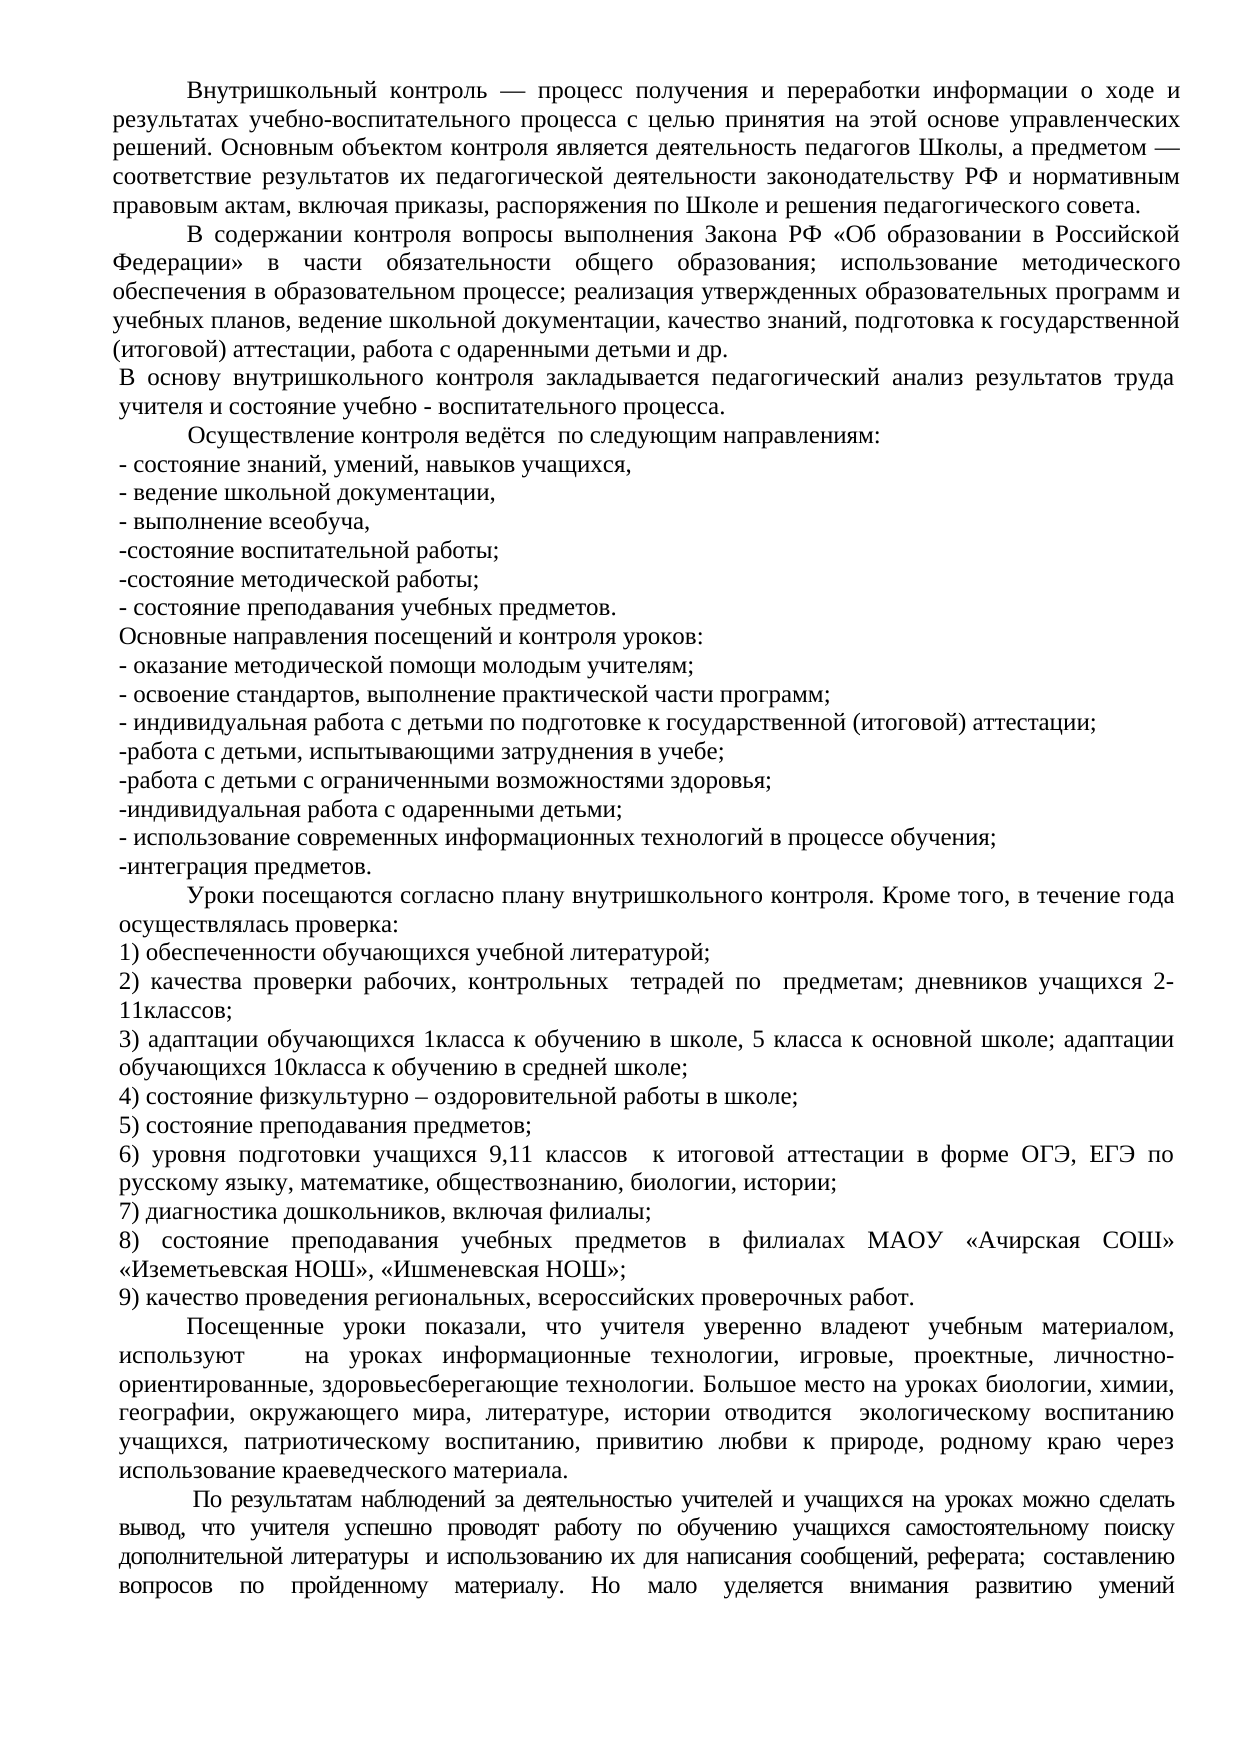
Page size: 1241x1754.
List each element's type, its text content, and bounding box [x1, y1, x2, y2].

text - состояние преподавания учебных предметов. [118, 592, 1175, 621]
text 1) обеспеченности обучающихся учебной литературой; [118, 937, 1175, 966]
text -интеграция предметов. [118, 851, 1175, 880]
text - состояние знаний, умений, навыков учащихся, [118, 449, 1175, 477]
text -работа с детьми, испытывающими затруднения в учебе; [118, 736, 1175, 765]
text -состояние воспитательной работы; [118, 535, 1175, 564]
text Уроки посещаются согласно плану внутришкольного контроля. Кроме того, в течение года осуществлялась проверка: [118, 880, 1175, 937]
text -работа с детьми с ограниченными возможностями здоровья; [118, 765, 1175, 794]
text 7) диагностика дошкольников, включая филиалы; [118, 1196, 1175, 1225]
text 3) адаптации обучающихся 1класса к обучению в школе, 5 класса к основной школе; адаптации обучающихся 10класса к обучению в средней школе; [118, 1024, 1175, 1081]
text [118, 1484, 1175, 1599]
text В основу внутришкольного контроля закладывается педагогический анализ результатов труда учителя и состояние учебно - воспитательного процесса. [118, 362, 1175, 420]
text - освоение стандартов, выполнение практической части программ; [118, 679, 1175, 707]
text 8) состояние преподавания учебных предметов в филиалах МАОУ «Ачирская СОШ» «Иземетьевская НОШ», «Ишменевская НОШ»; [118, 1225, 1175, 1282]
text - индивидуальная работа с детьми по подготовке к государственной (итоговой) аттестации; [118, 707, 1175, 736]
text -состояние методической работы; [118, 564, 1175, 592]
text - использование современных информационных технологий в процессе обучения; [118, 822, 1175, 851]
text 6) уровня подготовки учащихся 9,11 классов к итоговой аттестации в форме ОГЭ, ЕГЭ по русскому языку, математике, обществознанию, биологии, истории; [118, 1139, 1175, 1196]
text 5) состояние преподавания предметов; [118, 1110, 1175, 1139]
text Посещенные уроки показали, что учителя уверенно владеют учебным материалом, используют на уроках информационные технологии, игровые, проектные, личностно-ориентированные, здоровьесберегающие технологии. Большое место на уроках биологии, химии, географии, окружающего мира, литературе, истории отводится экологическому воспитанию учащихся, патриотическому воспитанию, привитию любви к природе, родному краю через использование краеведческого материала. [118, 1311, 1175, 1484]
text Осуществление контроля ведётся по следующим направлениям: [118, 420, 1175, 449]
text В содержании контроля вопросы выполнения Закона РФ «Об образовании в Российской Федерации» в части обязательности общего образования; использование методического обеспечения в образовательном процессе; реализация утвержденных образовательных программ и учебных планов, ведение школьной документации, качество знаний, подготовка к государственной (итоговой) аттестации, работа с одаренными детьми и др. [112, 219, 1181, 362]
text Основные направления посещений и контроля уроков: [118, 621, 1175, 650]
text 4) состояние физкультурно – оздоровительной работы в школе; [118, 1081, 1175, 1110]
text - ведение школьной документации, [118, 477, 1175, 506]
text - оказание методической помощи молодым учителям; [118, 650, 1175, 679]
text 9) качество проведения региональных, всероссийских проверочных работ. [118, 1282, 1175, 1311]
text - выполнение всеобуча, [118, 506, 1175, 535]
text 2) качества проверки рабочих, контрольных тетрадей по предметам; дневников учащихся 2-11классов; [118, 966, 1175, 1024]
text Внутришкольный контроль — процесс получения и переработки информации о ходе и результатах учебно-воспитательного процесса с целью принятия на этой основе управленческих решений. Основным объектом контроля является деятельность педагогов Школы, а предметом — соответствие результатов их педагогической деятельности законодательству РФ и нормативным правовым актам, включая приказы, распоряжения по Школе и решения педагогического совета. [112, 75, 1181, 219]
text -индивидуальная работа с одаренными детьми; [118, 794, 1175, 822]
